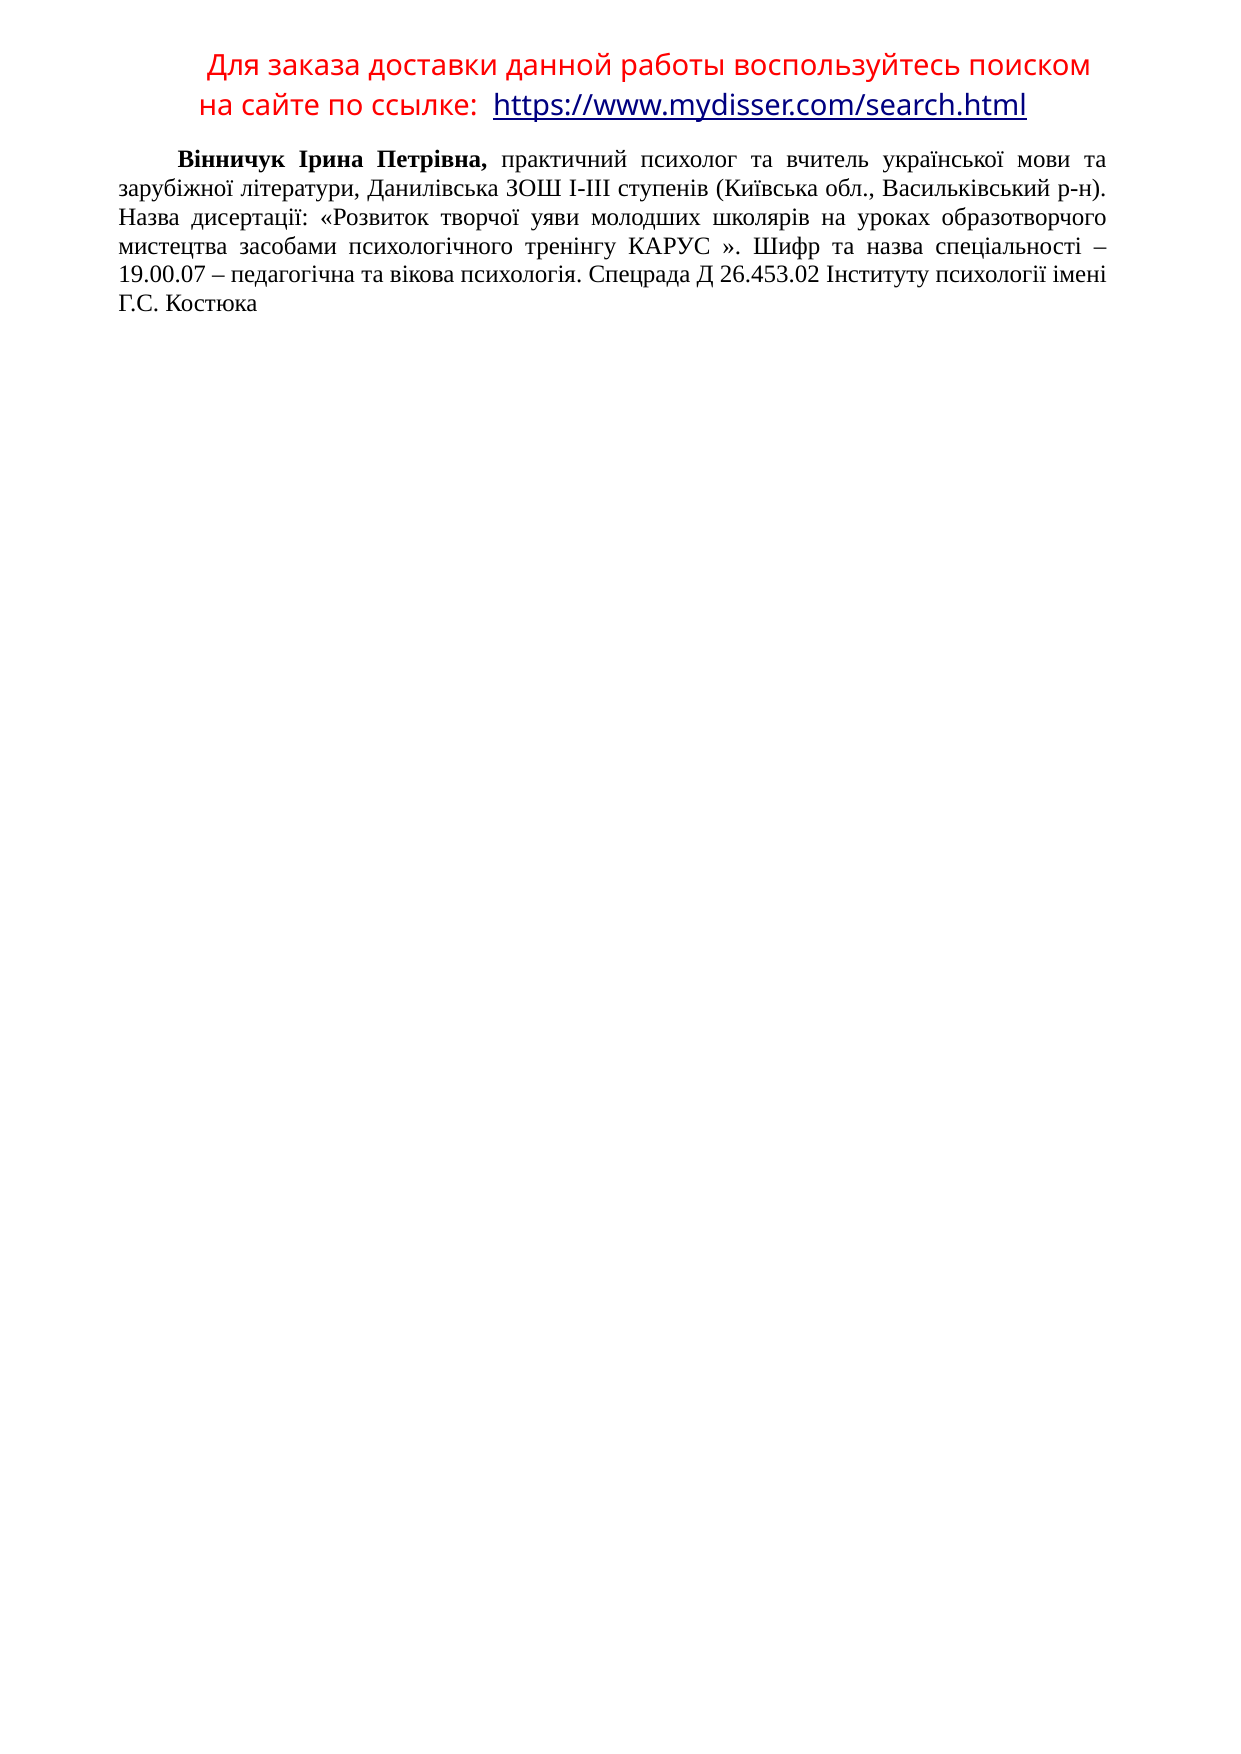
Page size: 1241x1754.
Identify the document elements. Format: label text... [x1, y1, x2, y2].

text Вінничук Ірина Петрівна, практичний психолог та вчитель української мови та зарубіжної літератури, Данилівська ЗОШ І-ІІІ ступенів (Київська обл., Васильківський р-н). Назва дисертації: «Розвиток творчої уяви молодших школярів на уроках образотворчого мистецтва засобами психологічного тренінгу КАРУС ». Шифр та назва спеціальності – 19.00.07 – педагогічна та вікова психологія. Спецрада Д 26.453.02 Інституту психології імені Г.С. Костюка [118, 144, 1107, 317]
